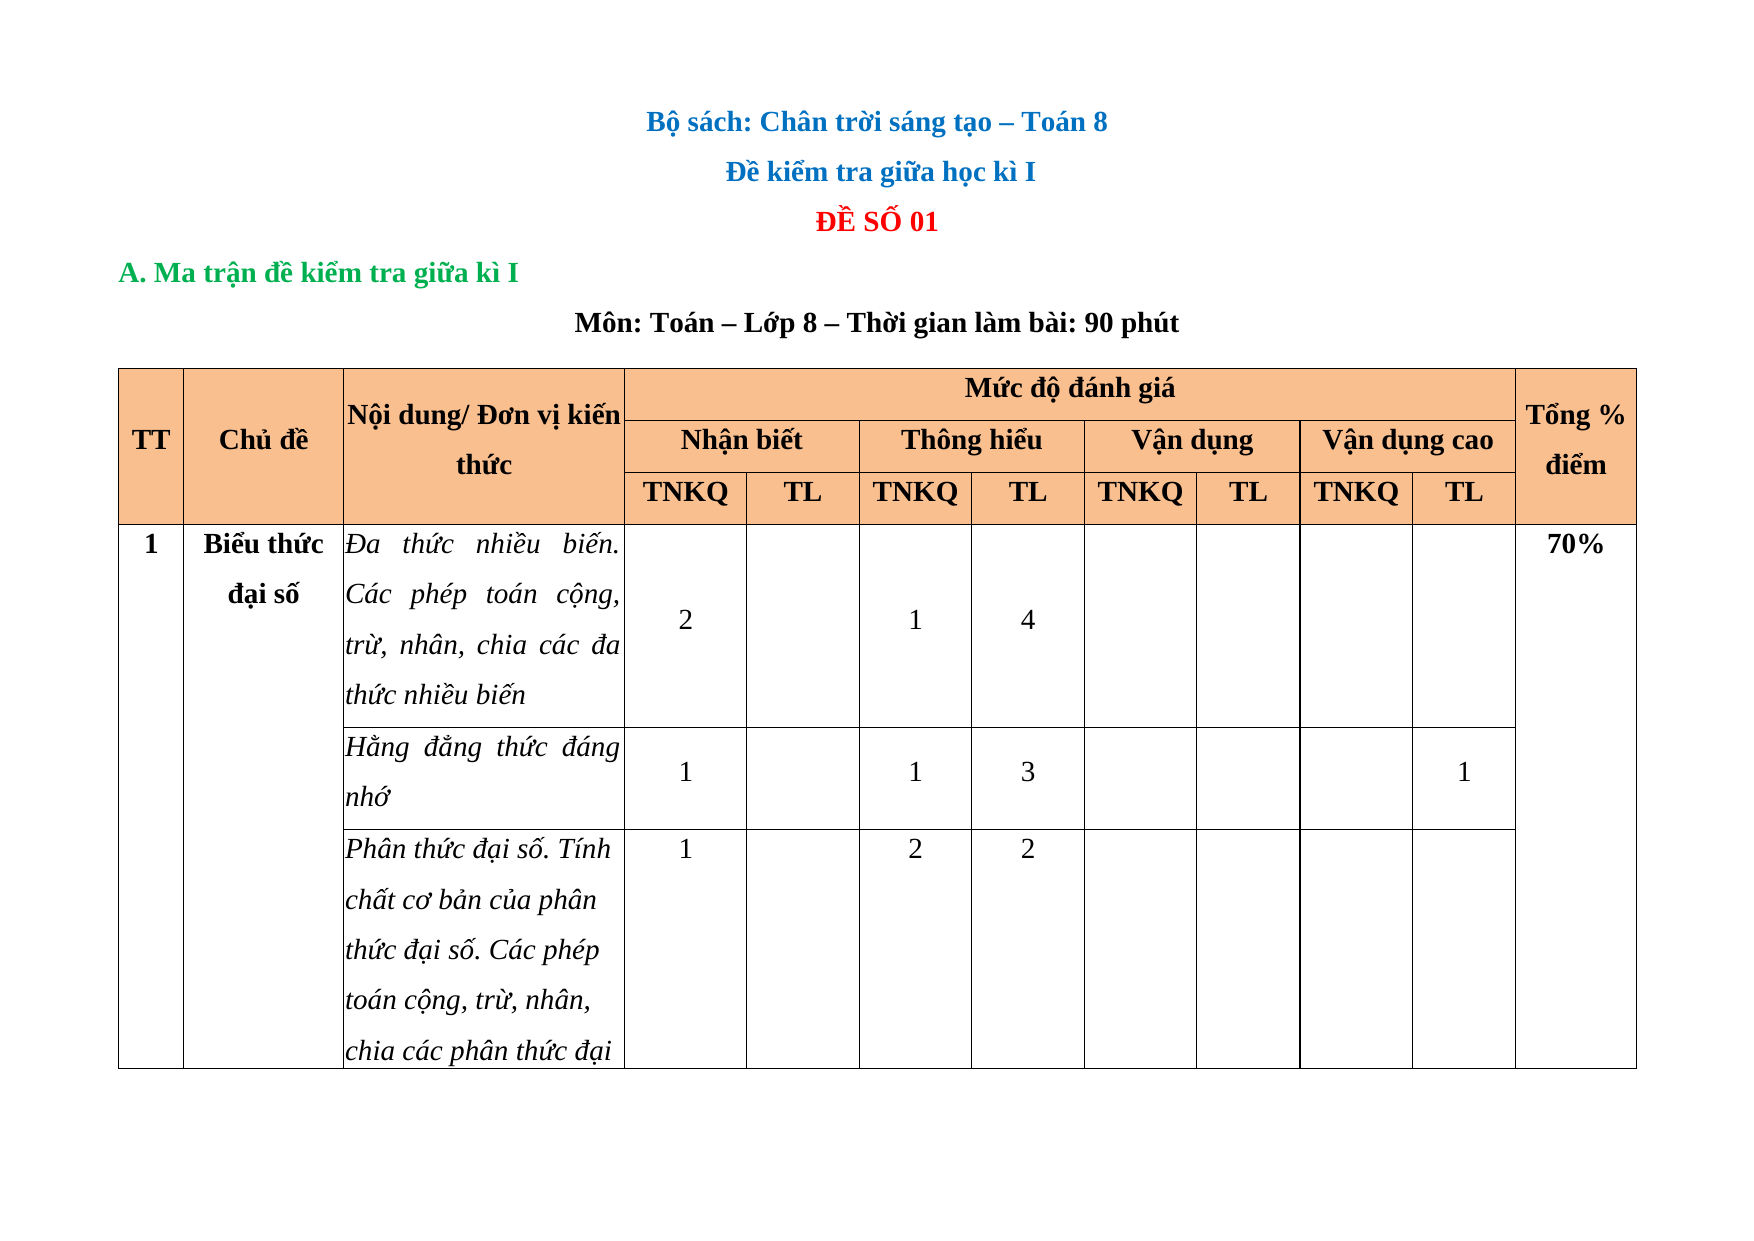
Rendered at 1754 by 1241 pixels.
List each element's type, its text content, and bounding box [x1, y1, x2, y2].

table_cell TNKQ [625, 473, 746, 524]
table_cell TNKQ [1085, 473, 1196, 524]
table_cell [1085, 728, 1196, 829]
table_cell Biểu thức đại số [184, 525, 343, 1068]
text A. Ma trận đề kiểm tra giữa kì I [118, 255, 1636, 288]
text ĐỀ SỐ 01 [118, 204, 1636, 238]
text Môn: Toán – Lớp 8 – Thời gian làm bài: 90 phút [118, 305, 1636, 338]
table_cell TNKQ [860, 473, 971, 524]
text Bộ sách: Chân trời sáng tạo – Toán 8 [118, 104, 1636, 137]
table_header Chủ đề [184, 369, 343, 524]
table_header TT [119, 369, 183, 524]
table_cell [1413, 525, 1515, 727]
table_cell 1 [625, 728, 746, 829]
table_cell [1413, 830, 1515, 1068]
table_cell 2 [972, 830, 1084, 1068]
table_cell 1 [860, 728, 971, 829]
table_cell Vận dụng [1085, 421, 1299, 472]
table_cell [1197, 728, 1299, 829]
table_cell [1197, 525, 1299, 727]
table_cell TL [1413, 473, 1515, 524]
table_cell 4 [972, 525, 1084, 727]
table_cell Thông hiểu [860, 421, 1084, 472]
table_header Mức độ đánh giá [625, 369, 1515, 420]
table_cell Đa thức nhiều biến. Các phép toán cộng, trừ, nhân, chia các đa thức nhiều biến [344, 525, 624, 727]
table_cell TL [1197, 473, 1299, 524]
table_cell 1 [119, 525, 183, 1068]
table_cell [1085, 525, 1196, 727]
table_cell Vận dụng cao [1301, 421, 1515, 472]
table_cell 1 [1413, 728, 1515, 829]
table_cell Nhận biết [625, 421, 859, 472]
table_cell 1 [860, 525, 971, 727]
table_cell [747, 525, 859, 727]
table_cell 3 [972, 728, 1084, 829]
table_cell TNKQ [1301, 473, 1412, 524]
text Đề kiểm tra giữa học kì I [118, 154, 1636, 188]
table_cell [1301, 525, 1412, 727]
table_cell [344, 830, 624, 1068]
table_cell 1 [625, 830, 746, 1068]
table_cell TL [747, 473, 859, 524]
table_header Tổng % điểm [1516, 369, 1636, 524]
table_cell TL [972, 473, 1084, 524]
table_cell Hằng đẳng thức đáng nhớ [344, 728, 624, 829]
table_cell 70% [1516, 525, 1636, 1068]
table_cell [1197, 830, 1299, 1068]
table_header Nội dung/ Đơn vị kiến thức [344, 369, 624, 524]
table_cell [1301, 830, 1412, 1068]
table_cell [747, 728, 859, 829]
table_cell 2 [860, 830, 971, 1068]
table_cell [1301, 728, 1412, 829]
table_cell [1085, 830, 1196, 1068]
table_cell 2 [625, 525, 746, 727]
table_cell [747, 830, 859, 1068]
